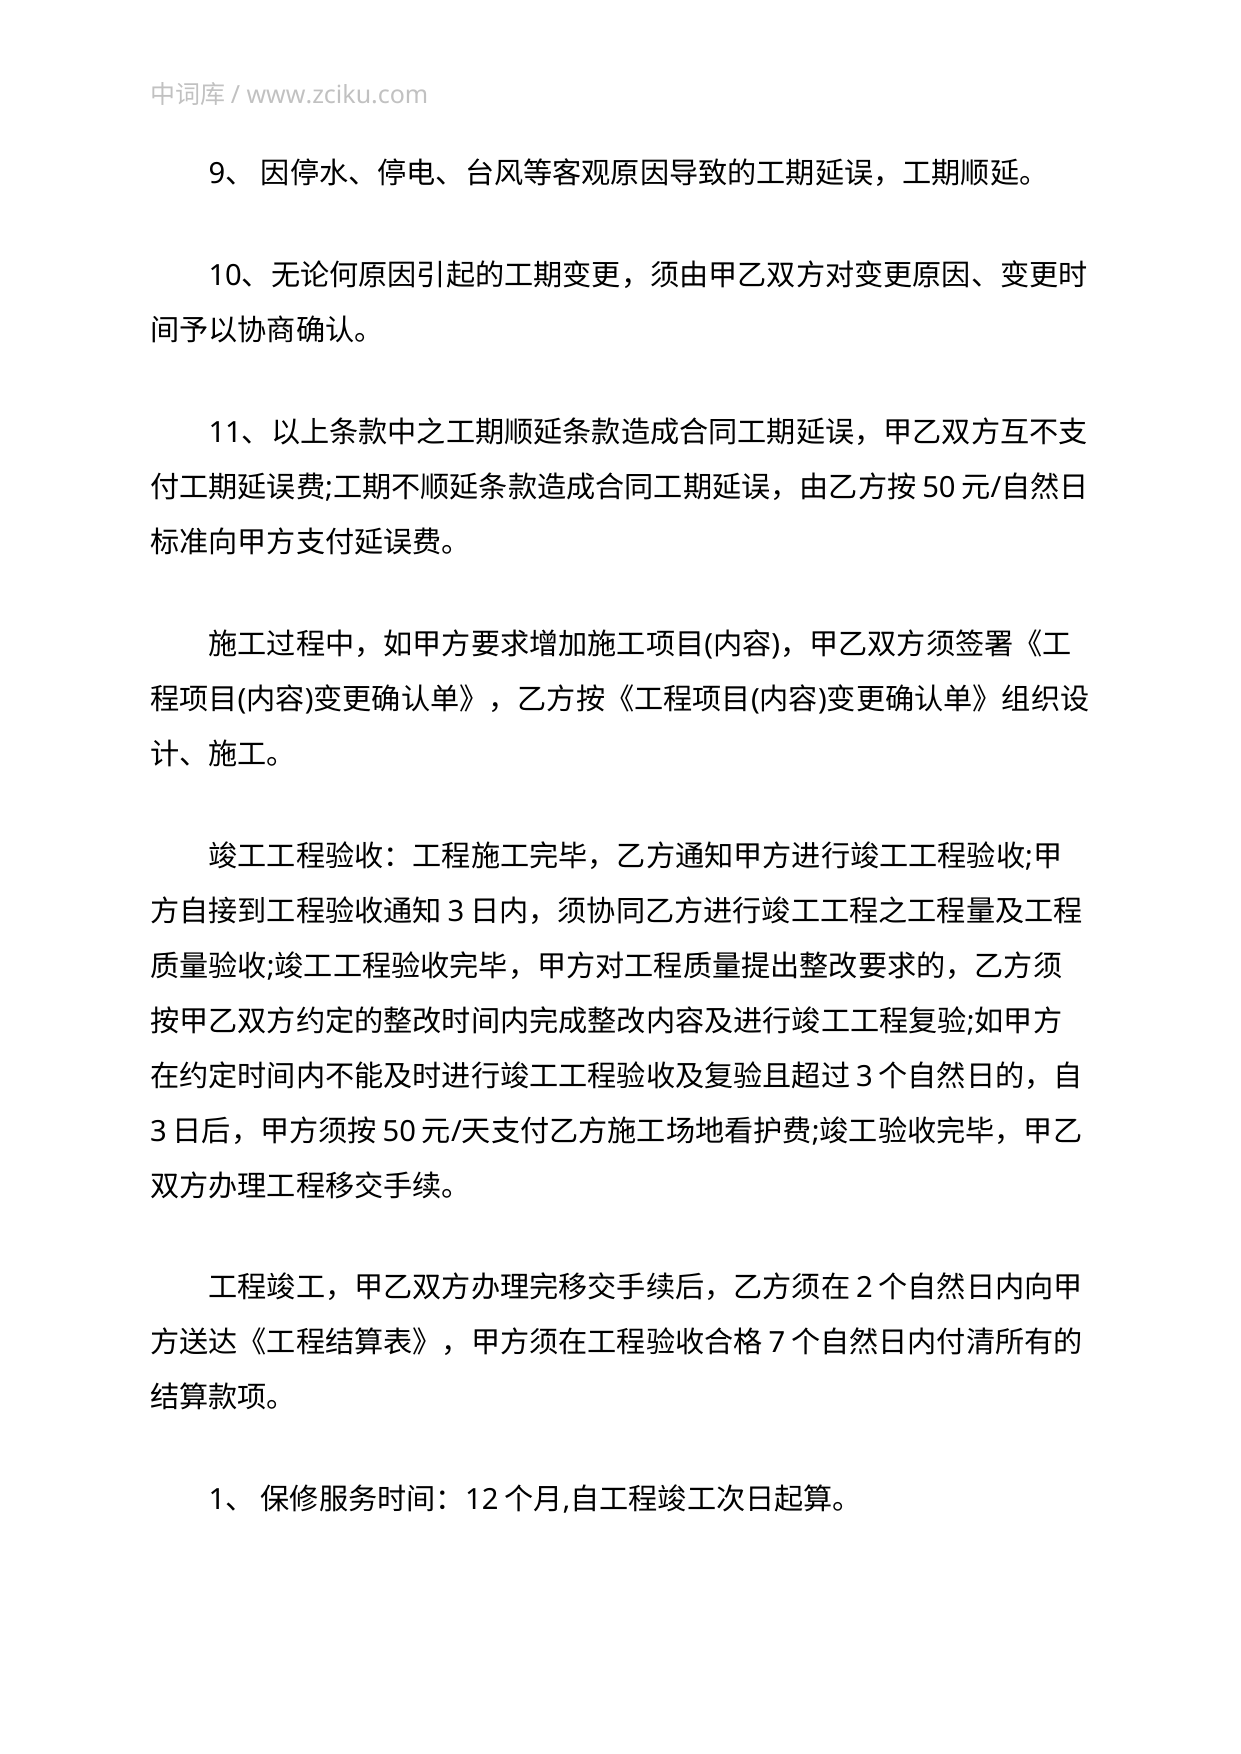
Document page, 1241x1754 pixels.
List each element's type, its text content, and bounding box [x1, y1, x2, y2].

text 施工过程中，如甲方要求增加施工项目(内容)，甲乙双方须签署《工程项目(内容)变更确认单》，乙方按《工程项目(内容)变更确认单》组织设计、施工。 [150, 621, 1090, 773]
text 1、 保修服务时间：12个月,自工程竣工次日起算。 [150, 1476, 1090, 1518]
text 工程竣工，甲乙双方办理完移交手续后，乙方须在2个自然日内向甲方送达《工程结算表》，甲方须在工程验收合格7个自然日内付清所有的结算款项。 [150, 1264, 1090, 1416]
text 竣工工程验收：工程施工完毕，乙方通知甲方进行竣工工程验收;甲方自接到工程验收通知3日内，须协同乙方进行竣工工程之工程量及工程质量验收;竣工工程验收完毕，甲方对工程质量提出整改要求的，乙方须按甲乙双方约定的整改时间内完成整改内容及进行竣工工程复验;如甲方在约定时间内不能及时进行竣工工程验收及复验且超过3个自然日的，自3日后，甲方须按50元/天支付乙方施工场地看护费;竣工验收完毕，甲乙双方办理工程移交手续。 [150, 832, 1090, 1204]
text 9、 因停水、停电、台风等客观原因导致的工期延误，工期顺延。 [150, 150, 1090, 192]
text 10、无论何原因引起的工期变更，须由甲乙双方对变更原因、变更时间予以协商确认。 [150, 252, 1090, 349]
text 11、以上条款中之工期顺延条款造成合同工期延误，甲乙双方互不支付工期延误费;工期不顺延条款造成合同工期延误，由乙方按50元/自然日标准向甲方支付延误费。 [150, 409, 1090, 561]
